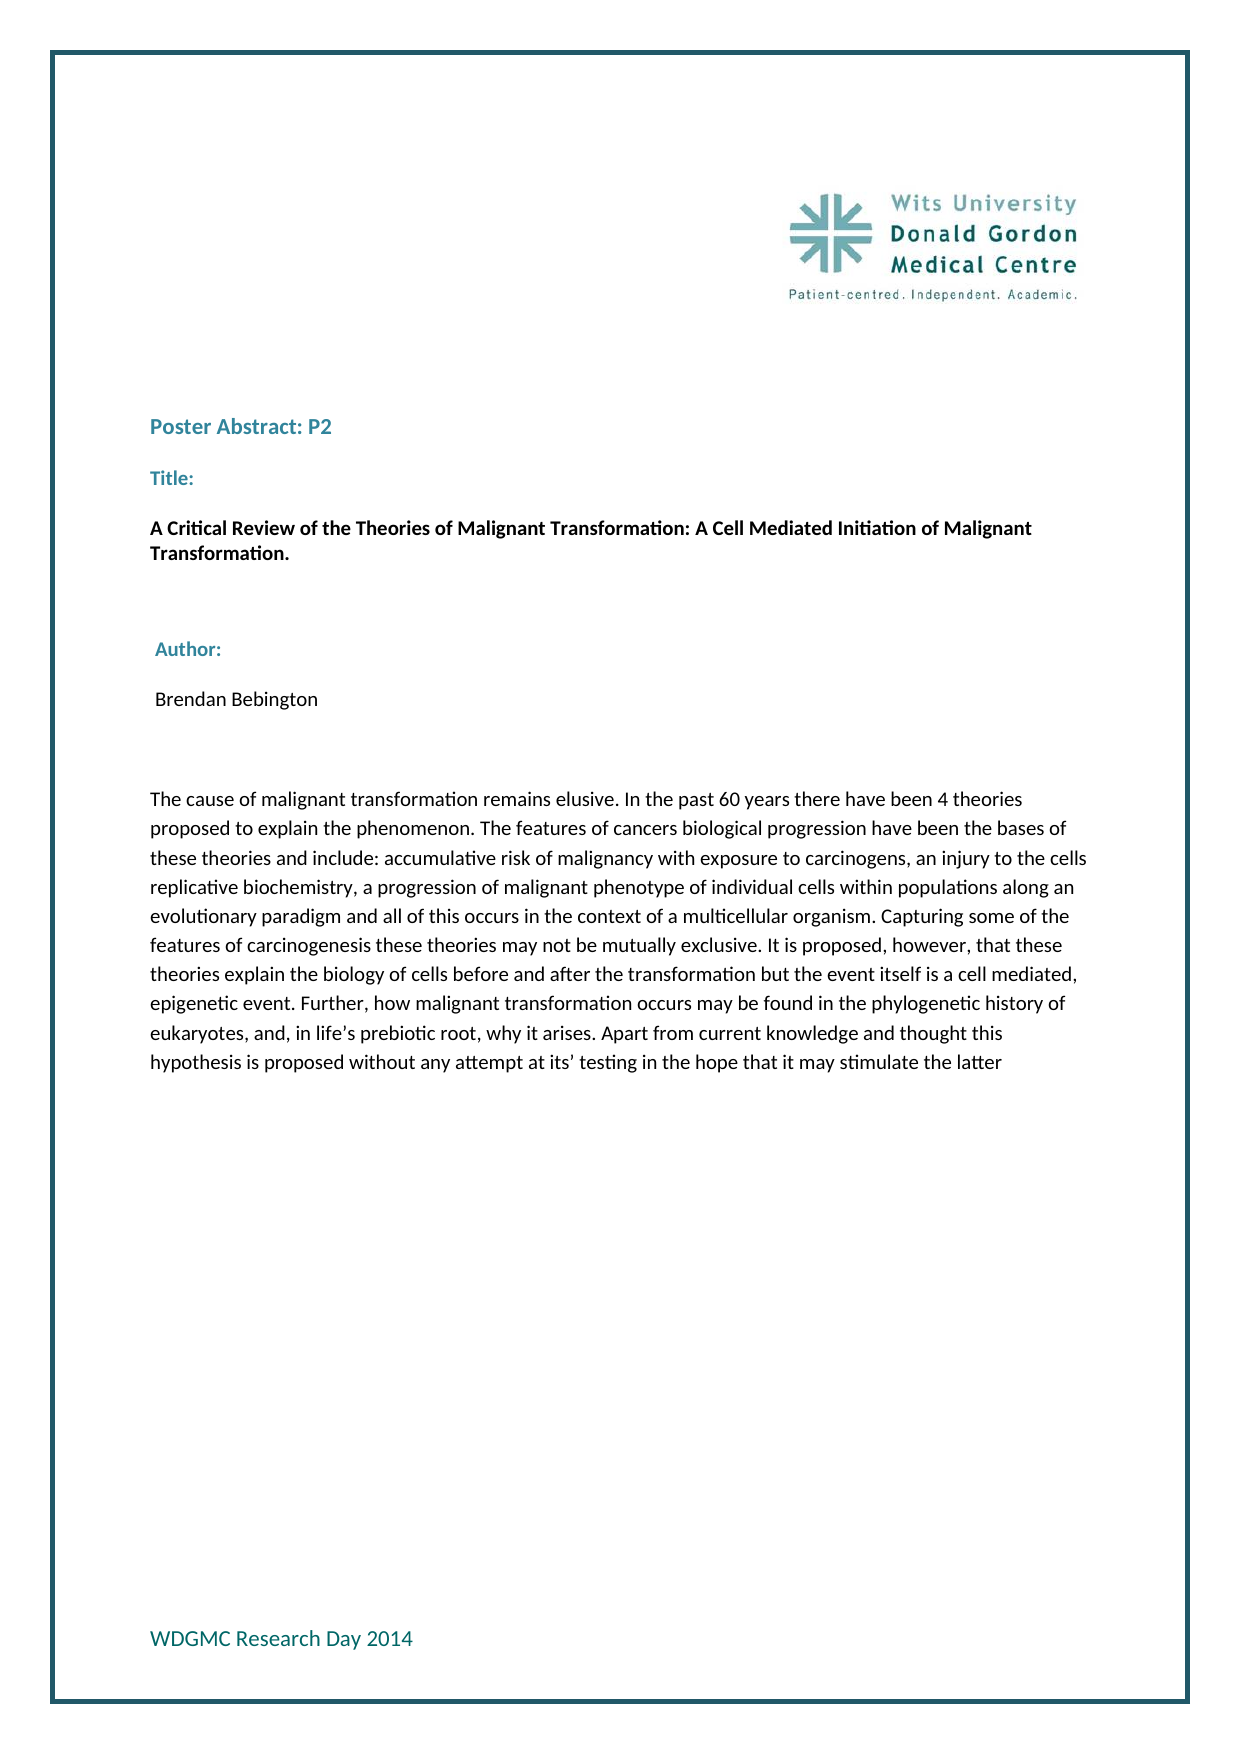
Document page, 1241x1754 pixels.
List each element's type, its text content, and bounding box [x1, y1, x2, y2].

text Author: [150, 636, 1090, 662]
text Brendan Bebington [150, 686, 1090, 712]
text The cause of malignant transformation remains elusive. In the past 60 years there have been 4 theories proposed to explain the phenomenon. The features of cancers biological progression have been the bases of these theories and include: accumulative risk of malignancy with exposure to carcinogens, an injury to the cells replicative biochemistry, a progression of malignant phenotype of individual cells within populations along an evolutionary paradigm and all of this occurs in the context of a multicellular organism. Capturing some of the features of carcinogenesis these theories may not be mutually exclusive. It is proposed, however, that these theories explain the biology of cells before and after the transformation but the event itself is a cell mediated, epigenetic event. Further, how malignant transformation occurs may be found in the phylogenetic history of eukaryotes, and, in life’s prebiotic root, why it arises. Apart from current knowledge and thought this hypothesis is proposed without any attempt at its’ testing in the hope that it may stimulate the latter [150, 786, 1090, 1074]
picture [754, 150, 1091, 325]
text Poster Abstract: P2 [150, 412, 1090, 440]
text Title: [150, 465, 1090, 490]
text A Critical Review of the Theories of Malignant Transformation: A Cell Mediated Initiation of Malignant Transformation. [150, 515, 1090, 566]
